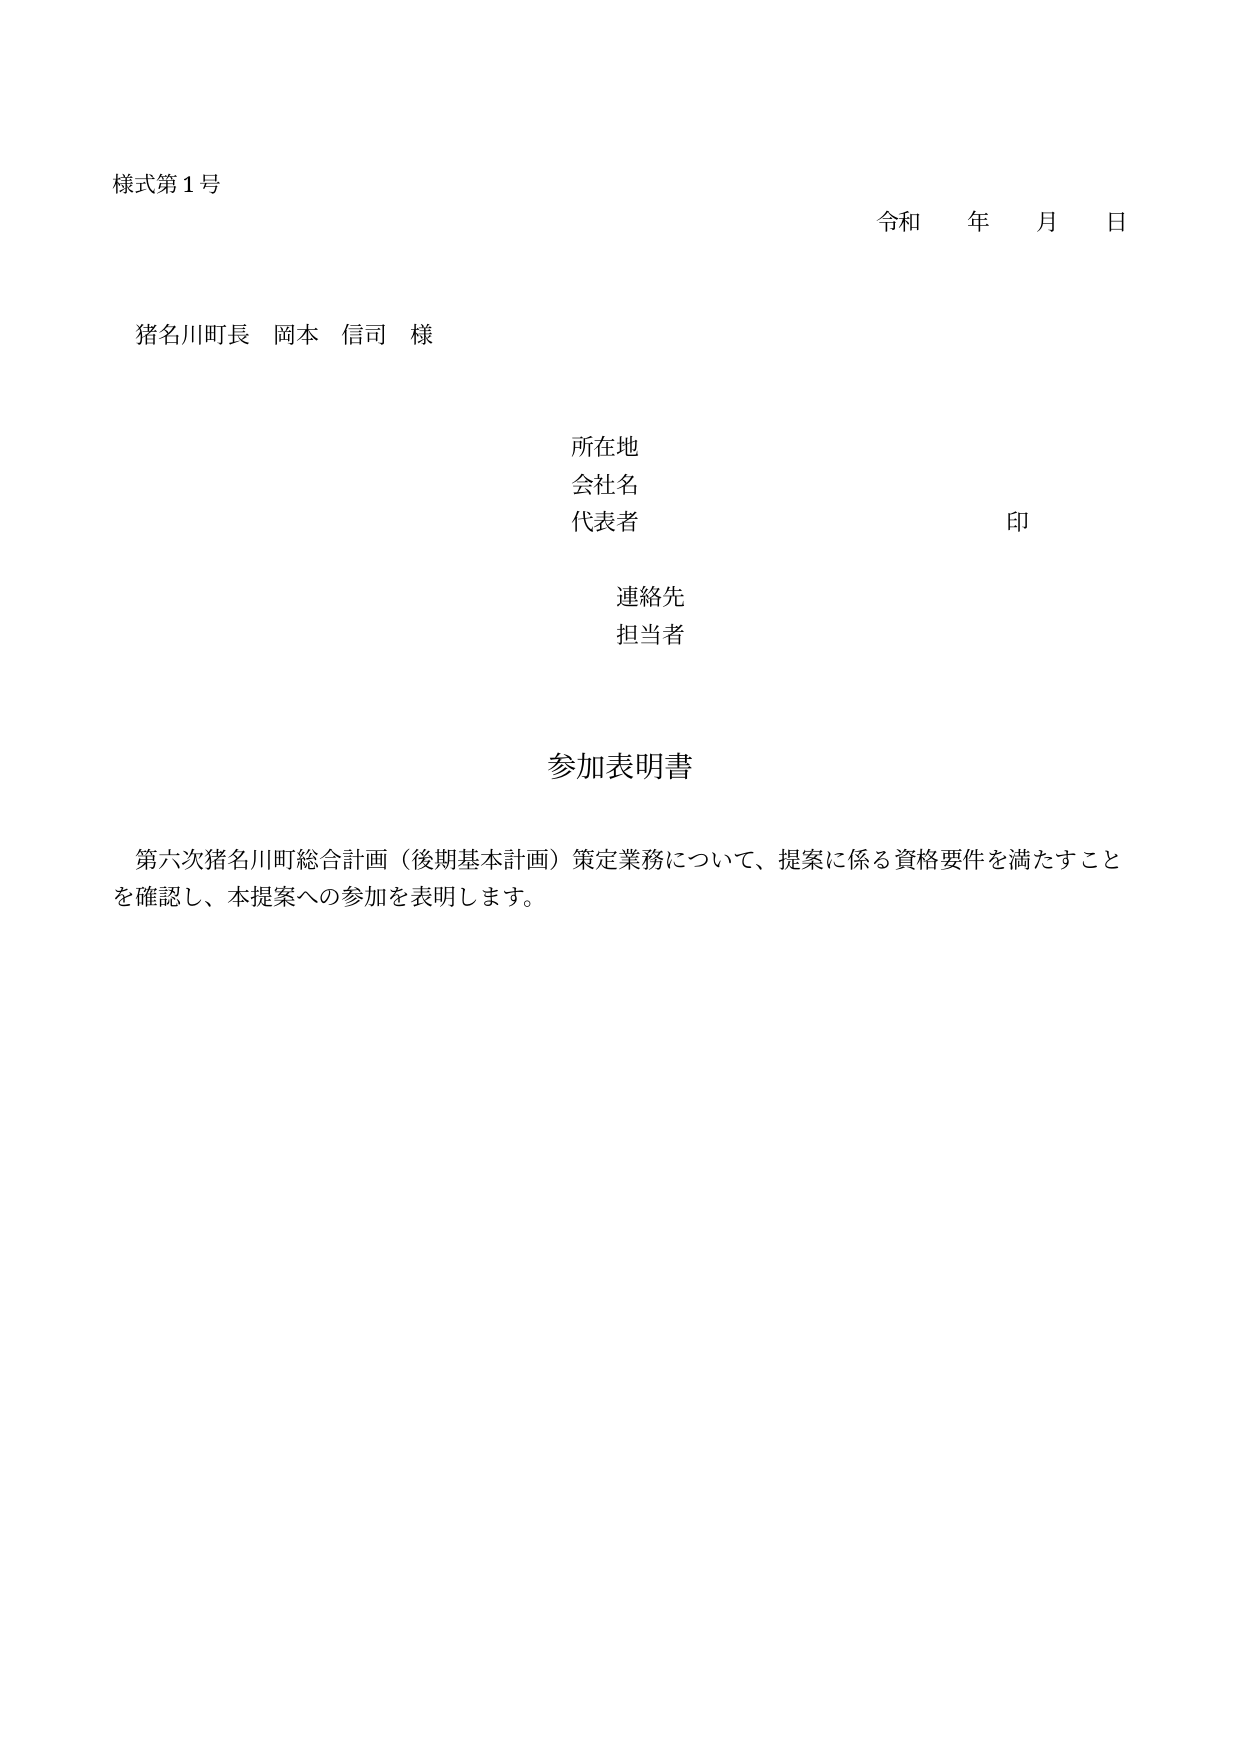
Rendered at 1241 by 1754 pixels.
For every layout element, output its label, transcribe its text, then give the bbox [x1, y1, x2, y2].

text 担当者 [571, 614, 1128, 652]
text 参加表明書 [112, 727, 1128, 802]
text 令和 年 月 日 [112, 202, 1128, 239]
text 所在地 [571, 427, 1128, 464]
text 連絡先 [571, 577, 1128, 614]
text 会社名 [571, 464, 1128, 502]
subtitle 様式第1号 [112, 164, 1128, 202]
text 猪名川町長 岡本 信司 様 [112, 314, 1128, 352]
text 代表者 印 [571, 502, 1128, 539]
text 第六次猪名川町総合計画（後期基本計画）策定業務について、提案に係る資格要件を満たすことを確認し、本提案への参加を表明します。 [112, 839, 1128, 914]
